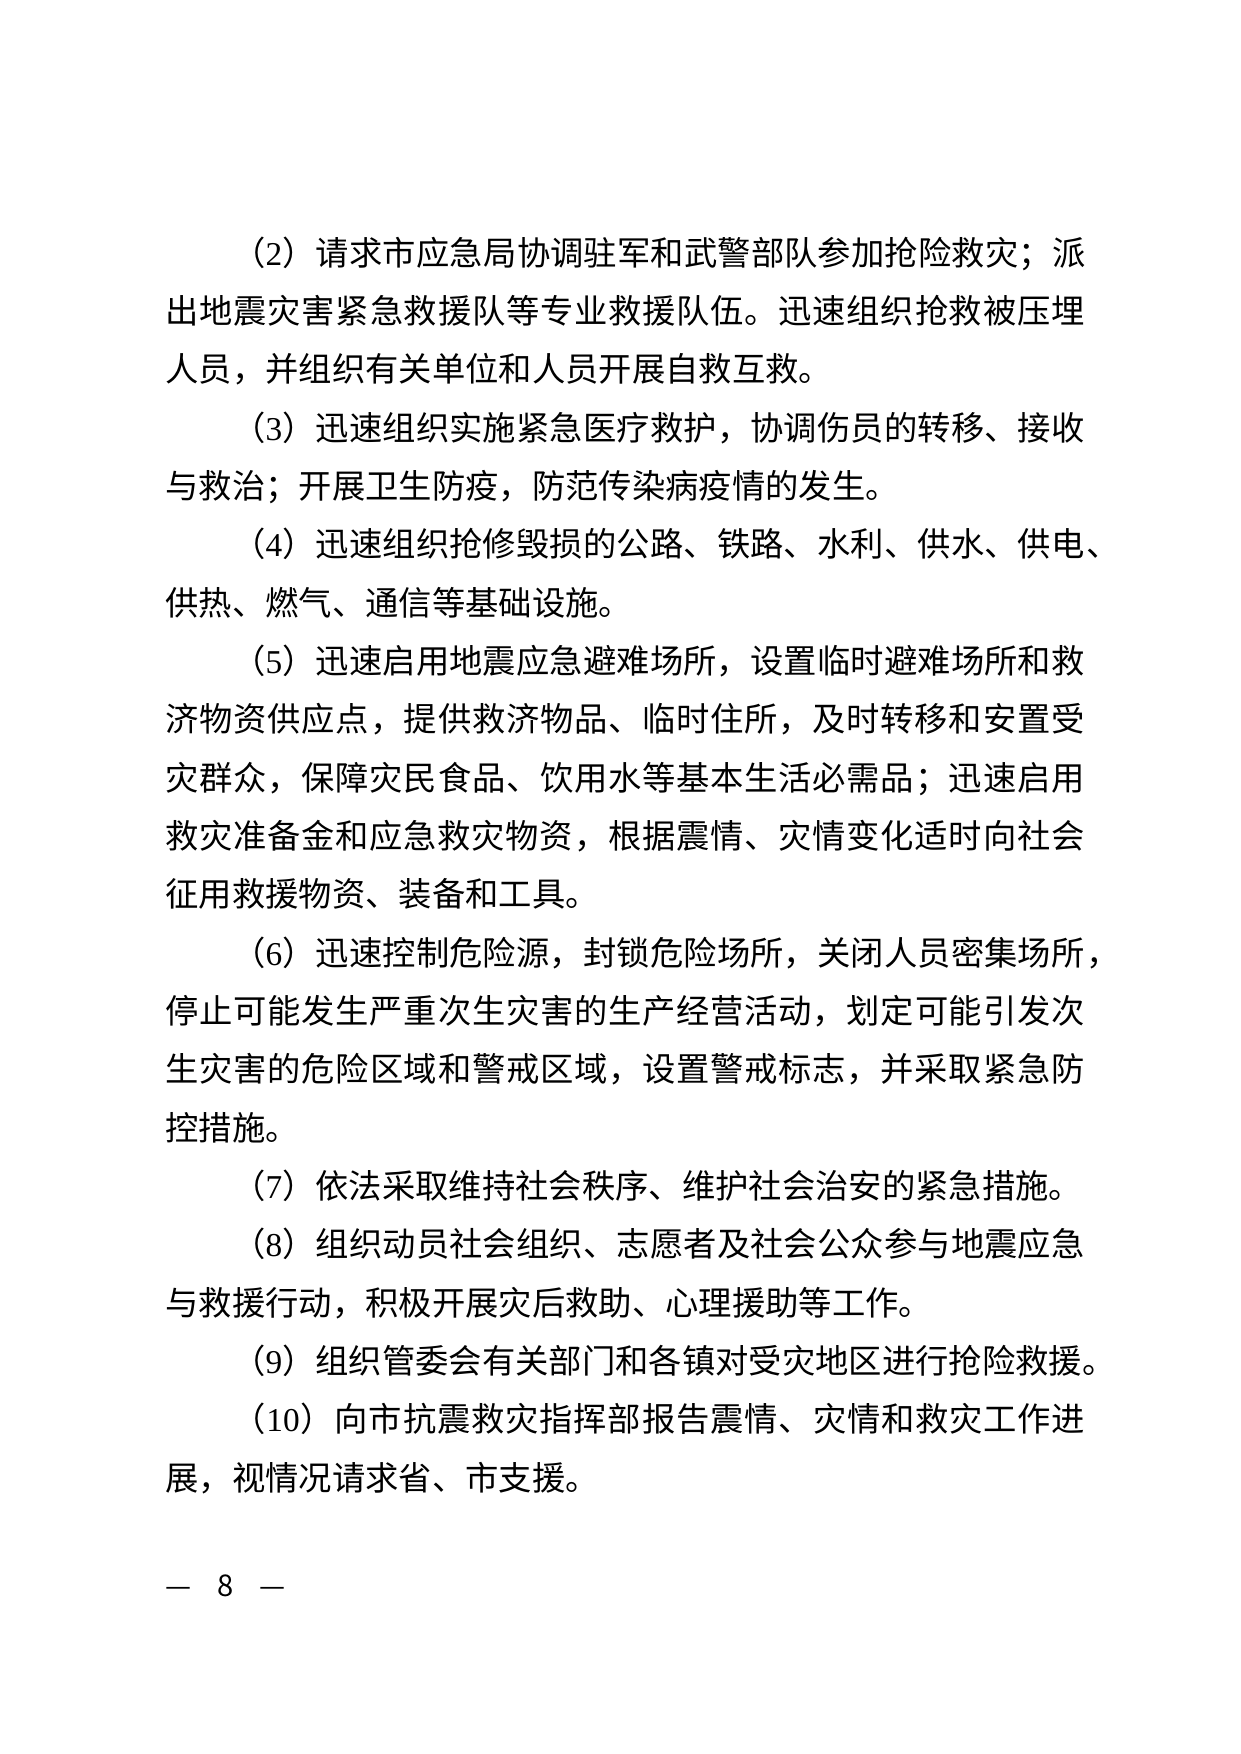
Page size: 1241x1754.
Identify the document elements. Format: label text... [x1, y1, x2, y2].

text （2）请求市应急局协调驻军和武警部队参加抢险救灾；派出地震灾害紧急救援队等专业救援队伍。迅速组织抢救被压埋人员，并组织有关单位和人员开展自救互救。 [165, 218, 1087, 393]
text （8）组织动员社会组织、志愿者及社会公众参与地震应急与救援行动，积极开展灾后救助、心理援助等工作。 [165, 1210, 1087, 1327]
text （9）组织管委会有关部门和各镇对受灾地区进行抢险救援。 [165, 1327, 1087, 1385]
text （6）迅速控制危险源，封锁危险场所，关闭人员密集场所，停止可能发生严重次生灾害的生产经营活动，划定可能引发次生灾害的危险区域和警戒区域，设置警戒标志，并采取紧急防控措施。 [165, 918, 1087, 1152]
text （7）依法采取维持社会秩序、维护社会治安的紧急措施。 [165, 1152, 1087, 1210]
text （10）向市抗震救灾指挥部报告震情、灾情和救灾工作进展，视情况请求省、市支援。 [165, 1385, 1087, 1502]
text （5）迅速启用地震应急避难场所，设置临时避难场所和救济物资供应点，提供救济物品、临时住所，及时转移和安置受灾群众，保障灾民食品、饮用水等基本生活必需品；迅速启用救灾准备金和应急救灾物资，根据震情、灾情变化适时向社会征用救援物资、装备和工具。 [165, 627, 1087, 918]
text （4）迅速组织抢修毁损的公路、铁路、水利、供水、供电、供热、燃气、通信等基础设施。 [165, 510, 1087, 627]
text （3）迅速组织实施紧急医疗救护，协调伤员的转移、接收与救治；开展卫生防疫，防范传染病疫情的发生。 [165, 393, 1087, 510]
